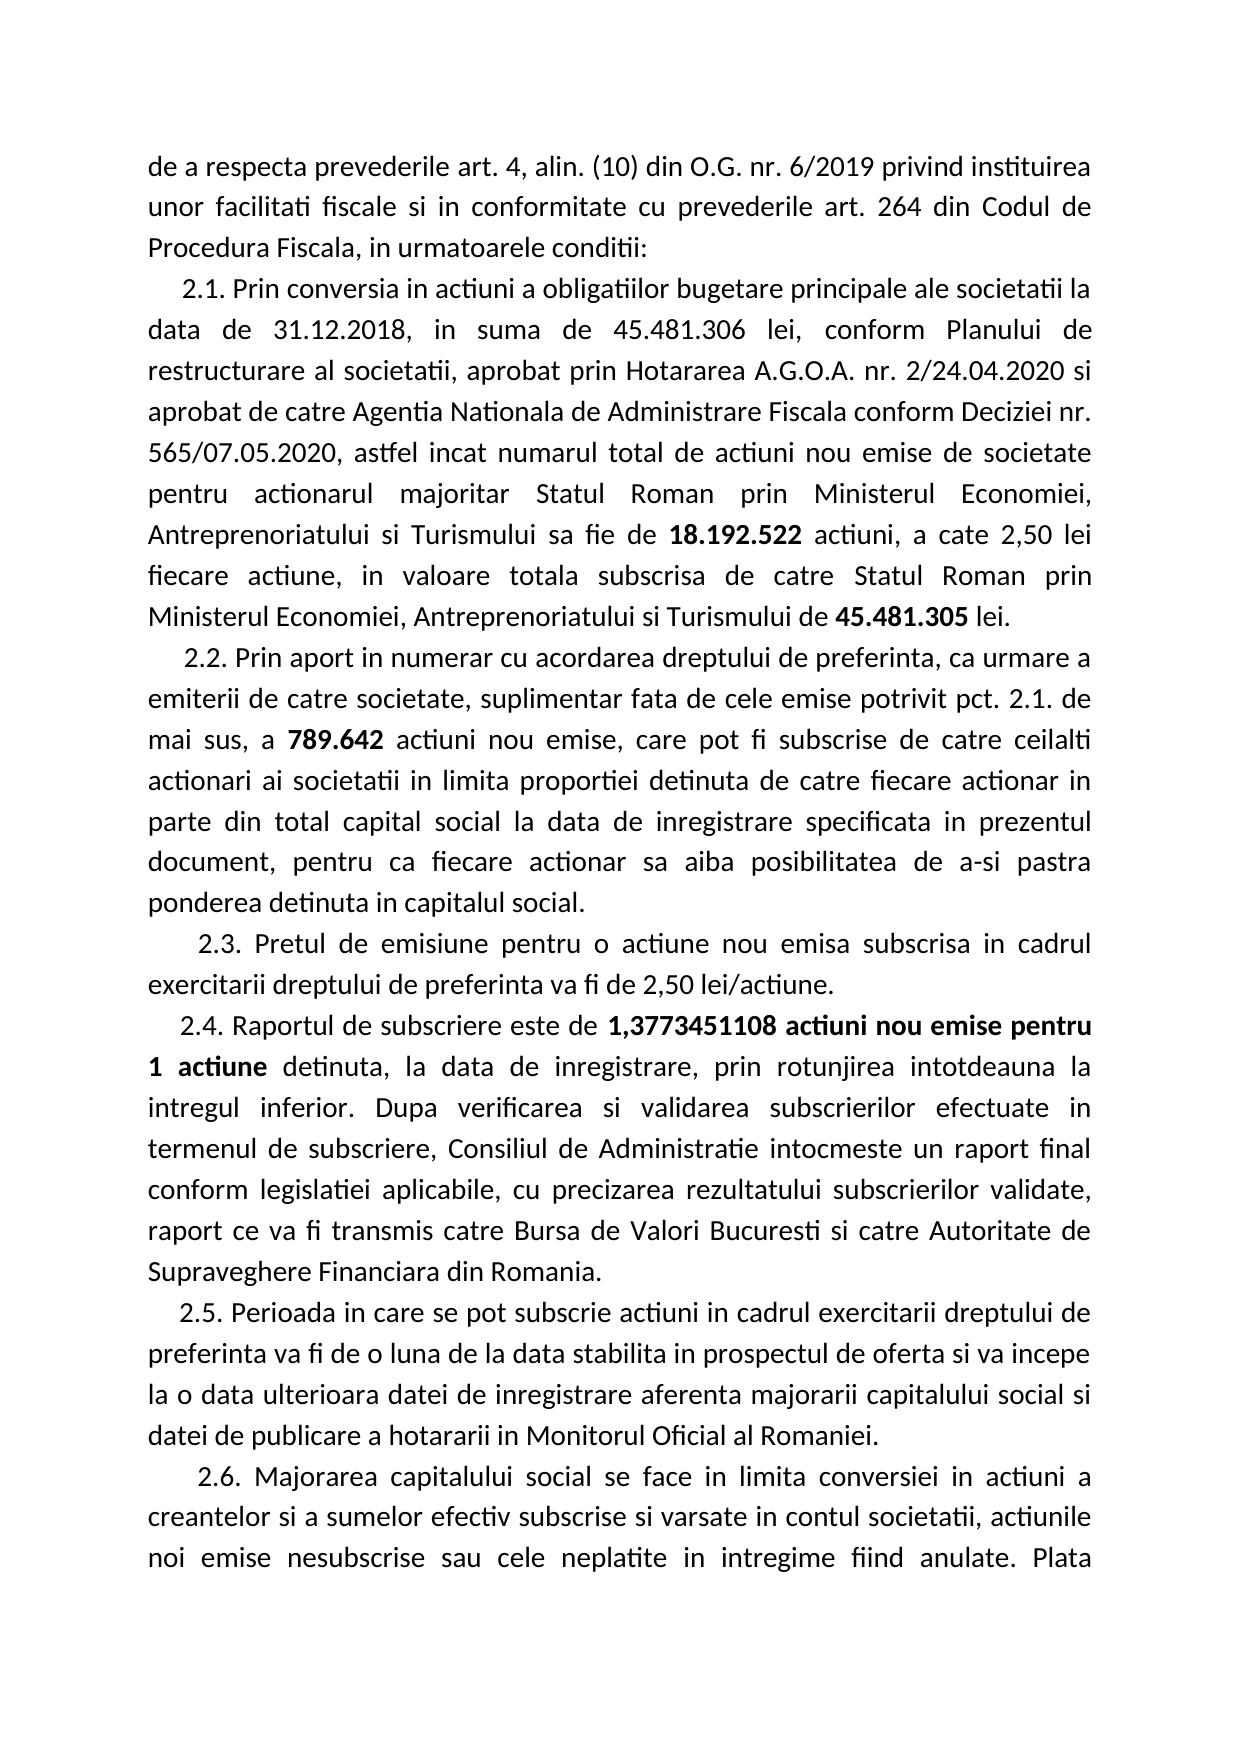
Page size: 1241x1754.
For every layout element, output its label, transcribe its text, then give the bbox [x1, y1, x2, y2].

text 2.1. Prin conversia in actiuni a obligatiilor bugetare principale ale societatii la data de 31.12.2018, in suma de 45.481.306 lei, conform Planului de restructurare al societatii, aprobat prin Hotararea A.G.O.A. nr. 2/24.04.2020 si aprobat de catre Agentia Nationala de Administrare Fiscala conform Deciziei nr. 565/07.05.2020, astfel incat numarul total de actiuni nou emise de societate pentru actionarul majoritar Statul Roman prin Ministerul Economiei, Antreprenoriatului si Turismului sa fie de 18.192.522 actiuni, a cate 2,50 lei fiecare actiune, in valoare totala subscrisa de catre Statul Roman prin Ministerul Economiei, Antreprenoriatului si Turismului de 45.481.305 lei. [148, 270, 1093, 633]
text 2.2. Prin aport in numerar cu acordarea dreptului de preferinta, ca urmare a emiterii de catre societate, suplimentar fata de cele emise potrivit pct. 2.1. de mai sus, a 789.642 actiuni nou emise, care pot fi subscrise de catre ceilalti actionari ai societatii in limita proportiei detinuta de catre fiecare actionar in parte din total capital social la data de inregistrare specificata in prezentul document, pentru ca fiecare actionar sa aiba posibilitatea de a-si pastra ponderea detinuta in capitalul social. [148, 639, 1093, 920]
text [148, 148, 1093, 265]
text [148, 1458, 1093, 1575]
text 2.5. Perioada in care se pot subscrie actiuni in cadrul exercitarii dreptului de preferinta va fi de o luna de la data stabilita in prospectul de oferta si va incepe la o data ulterioara datei de inregistrare aferenta majorarii capitalului social si datei de publicare a hotararii in Monitorul Oficial al Romaniei. [148, 1294, 1093, 1452]
text 2.3. Pretul de emisiune pentru o actiune nou emisa subscrisa in cadrul exercitarii dreptului de preferinta va fi de 2,50 lei/actiune. [148, 925, 1093, 1002]
text 2.4. Raportul de subscriere este de 1,3773451108 actiuni nou emise pentru 1 actiune detinuta, la data de inregistrare, prin rotunjirea intotdeauna la intregul inferior. Dupa verificarea si validarea subscrierilor efectuate in termenul de subscriere, Consiliul de Administratie intocmeste un raport final conform legislatiei aplicabile, cu precizarea rezultatului subscrierilor validate, raport ce va fi transmis catre Bursa de Valori Bucuresti si catre Autoritate de Supraveghere Financiara din Romania. [148, 1007, 1093, 1288]
